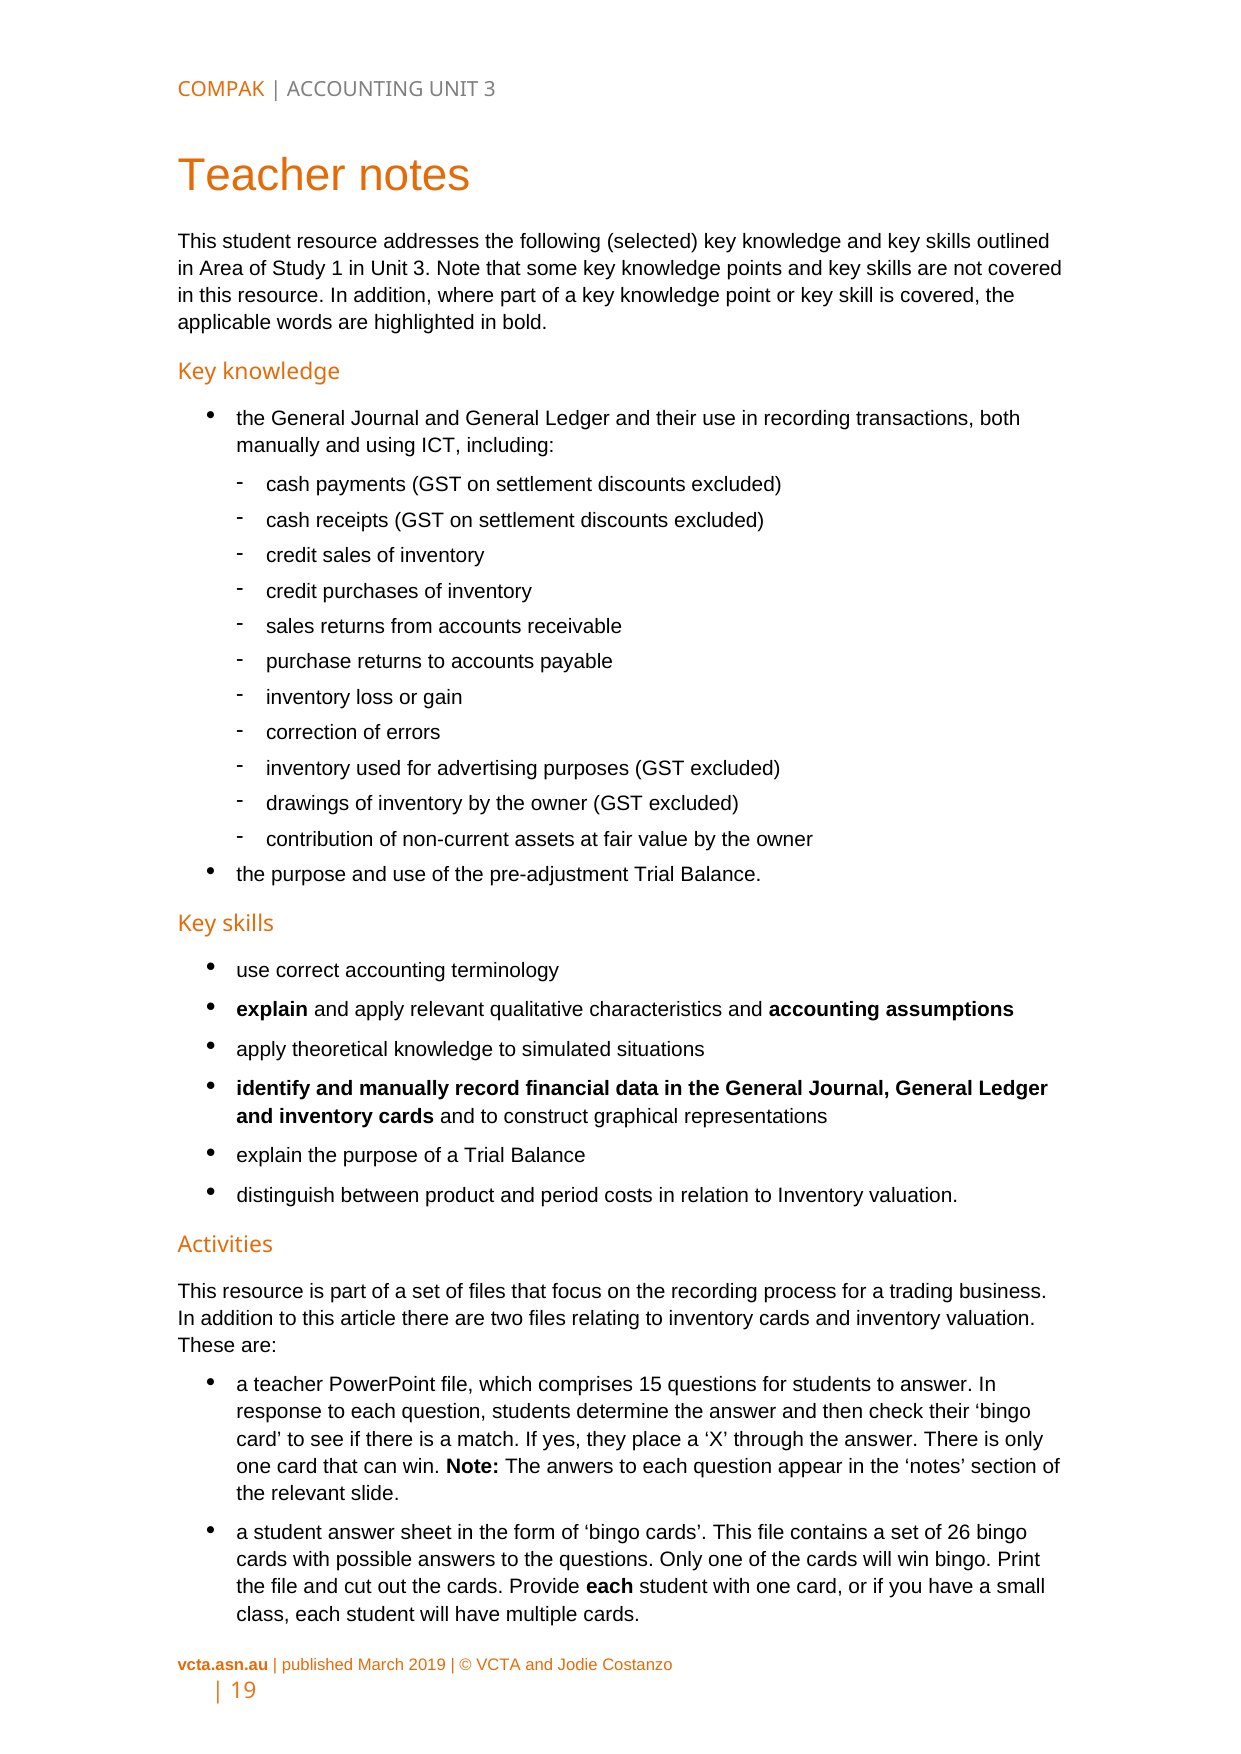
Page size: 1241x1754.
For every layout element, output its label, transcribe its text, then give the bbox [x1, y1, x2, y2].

text explain the purpose of a Trial Balance [207, 1140, 1063, 1167]
text a teacher PowerPoint file, which comprises 15 questions for students to answer. In response to each question, students determine the answer and then check their ‘bingo card’ to see if there is a match. If yes, they place a ‘X’ through the answer. There is only one card that can win. Note: The anwers to each question appear in the ‘notes’ section of the relevant slide. [207, 1369, 1063, 1504]
text cash payments (GST on settlement discounts excluded) [236, 469, 1063, 496]
text Key skills [177, 907, 1063, 938]
text the General Journal and General Ledger and their use in recording transactions, both manually and using ICT, including: [207, 402, 1063, 457]
text credit purchases of inventory [236, 575, 1063, 602]
text use correct accounting terminology [207, 954, 1063, 982]
text explain and apply relevant qualitative characteristics and accounting assumptions [207, 994, 1063, 1021]
text Activities [177, 1227, 1063, 1259]
text the purpose and use of the pre-adjustment Trial Balance. [207, 859, 1063, 886]
text Teacher notes [177, 148, 1063, 200]
text inventory loss or gain [236, 682, 1063, 709]
text sales returns from accounts receivable [236, 611, 1063, 638]
text inventory used for advertising purposes (GST excluded) [236, 752, 1063, 779]
text This resource is part of a set of files that focus on the recording process for a trading business. In addition to this article there are two files relating to inventory cards and inventory valuation. These are: [177, 1275, 1063, 1357]
text apply theoretical knowledge to simulated situations [207, 1034, 1063, 1061]
text credit sales of inventory [236, 540, 1063, 567]
text Key knowledge [177, 354, 1063, 386]
text correction of errors [236, 717, 1063, 744]
text distinguish between product and period costs in relation to Inventory valuation. [207, 1179, 1063, 1207]
text purchase returns to accounts payable [236, 646, 1063, 673]
text This student resource addresses the following (selected) key knowledge and key skills outlined in Area of Study 1 in Unit 3. Note that some key knowledge points and key skills are not covered in this resource. In addition, where part of a key knowledge point or key skill is covered, the applicable words are highlighted in bold. [177, 225, 1063, 334]
text a student answer sheet in the form of ‘bingo cards’. This file contains a set of 26 bingo cards with possible answers to the questions. Only one of the cards will win bingo. Print the file and cut out the cards. Provide each student with one card, or if you have a small class, each student will have multiple cards. [207, 1517, 1063, 1625]
text contribution of non-current assets at fair value by the owner [236, 823, 1063, 850]
text identify and manually record financial data in the General Journal, General Ledger and inventory cards and to construct graphical representations [207, 1073, 1063, 1127]
text cash receipts (GST on settlement discounts excluded) [236, 504, 1063, 532]
text drawings of inventory by the owner (GST excluded) [236, 788, 1063, 815]
